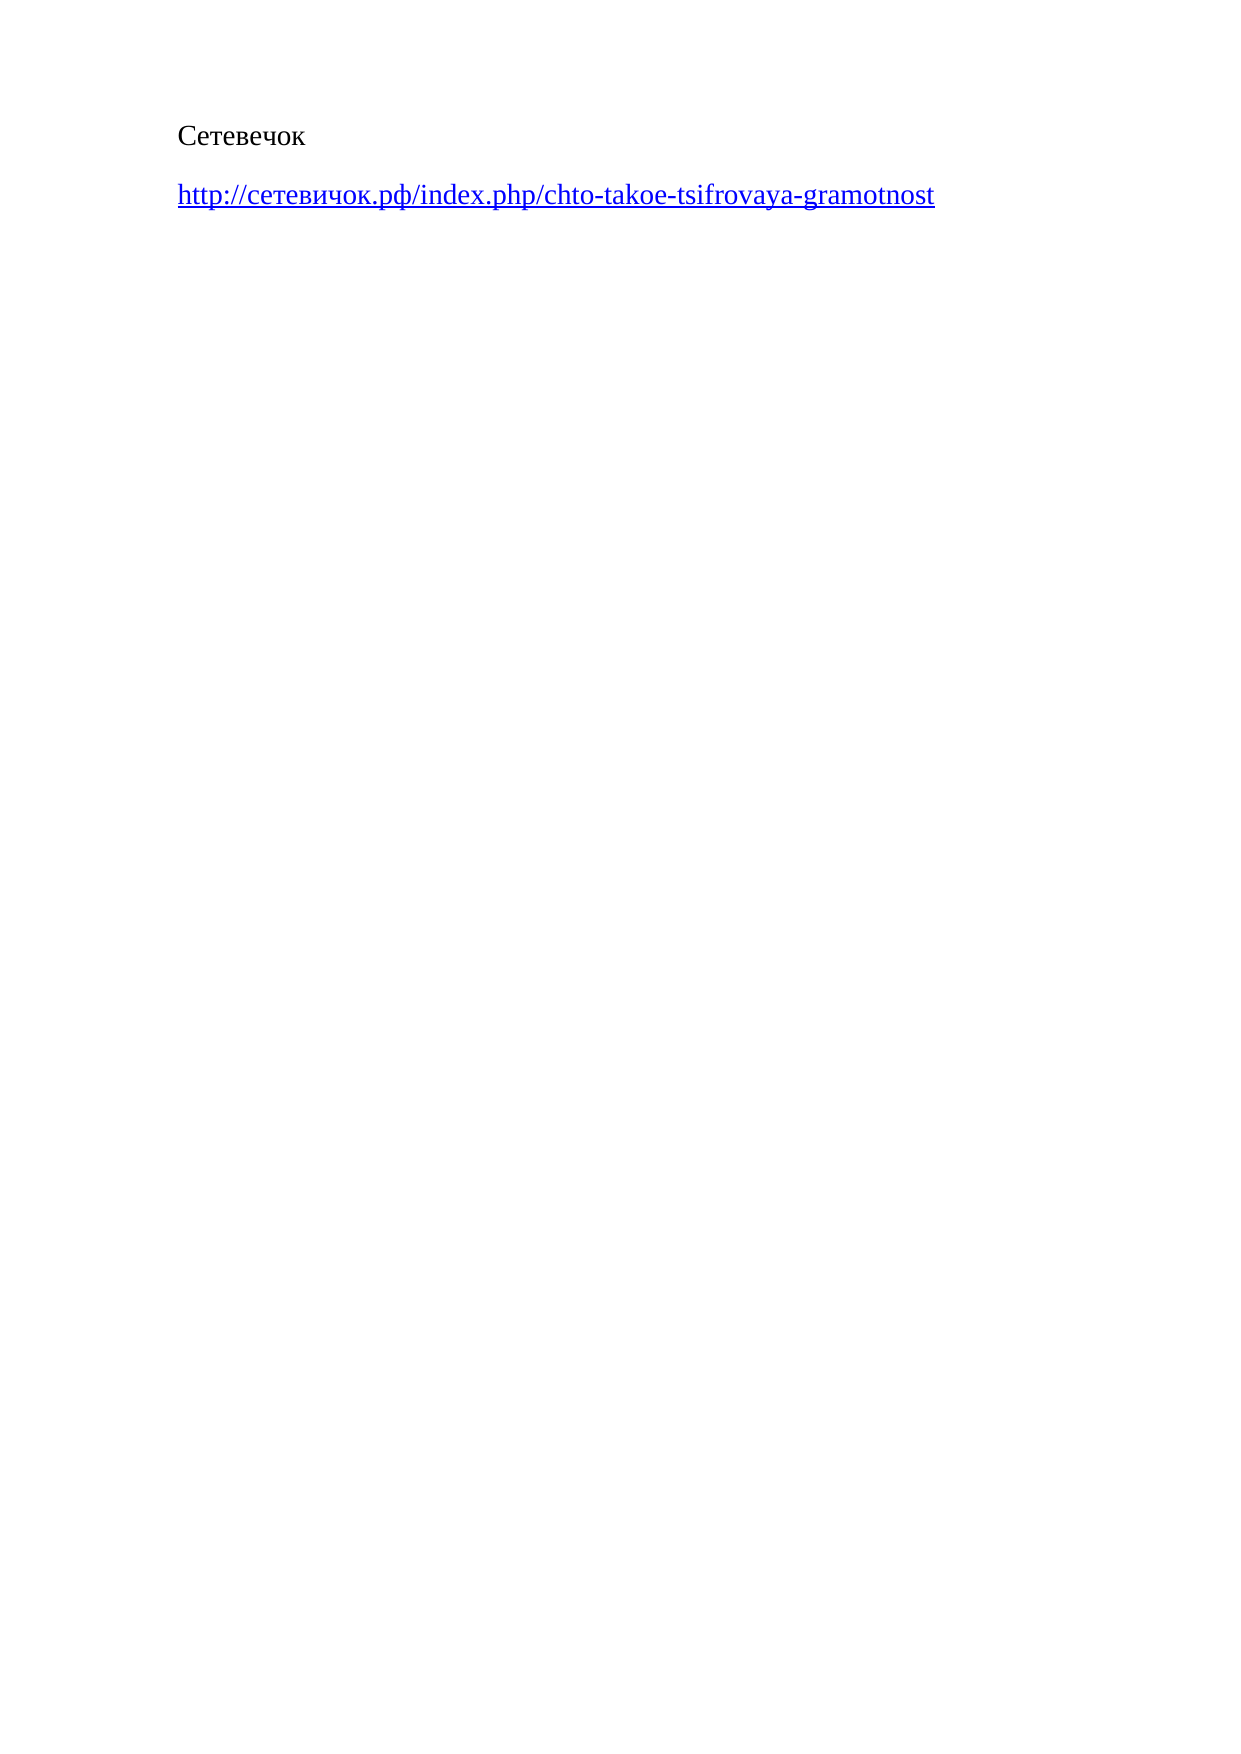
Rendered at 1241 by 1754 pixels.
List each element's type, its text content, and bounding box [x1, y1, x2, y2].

text http://сетевичок.рф/index.php/chto-takoe-tsifrovaya-gramotnost [177, 177, 1152, 211]
text Сетевечок [177, 118, 1152, 152]
